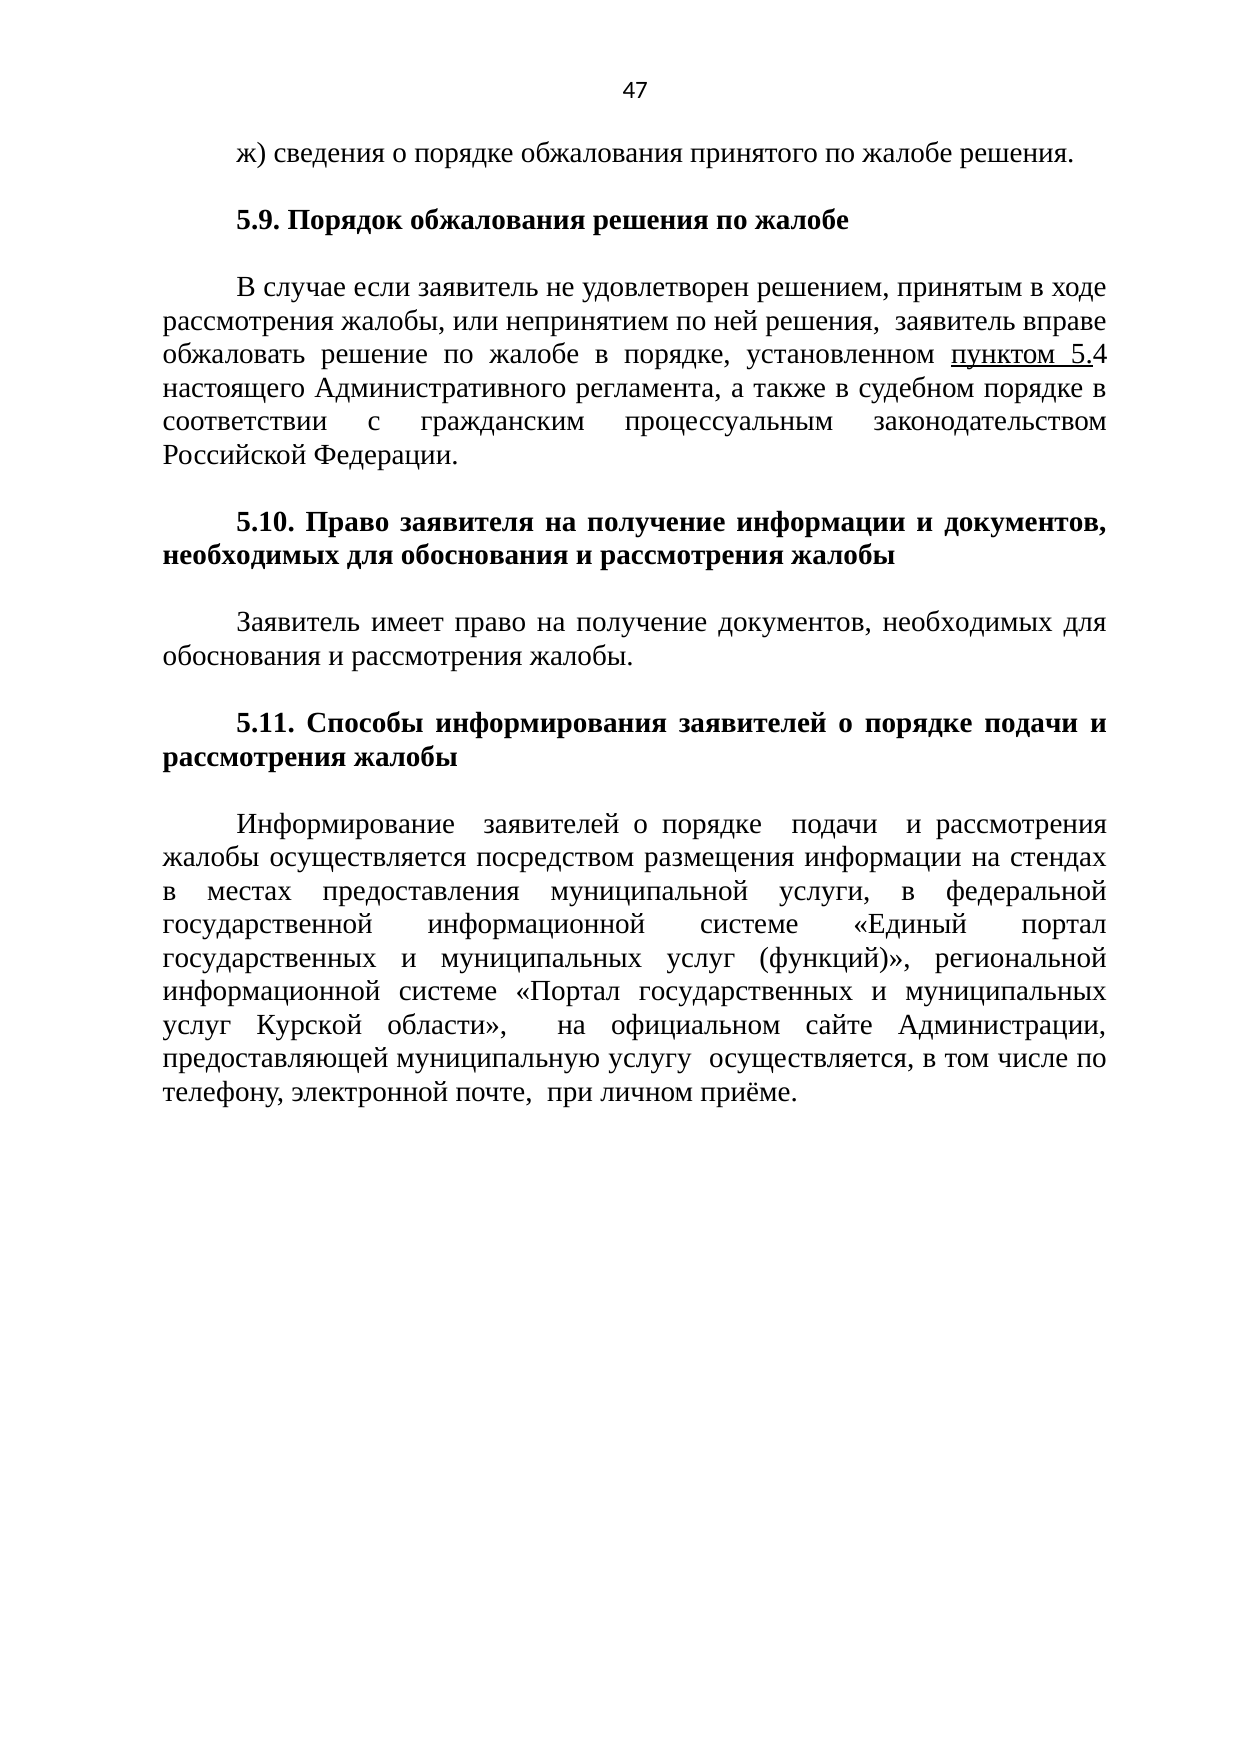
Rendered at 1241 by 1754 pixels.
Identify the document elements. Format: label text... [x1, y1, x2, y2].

text Информирование заявителей о порядке подачи и рассмотрения жалобы осуществляется посредством размещения информации на стендах в местах предоставления муниципальной услуги, в федеральной государственной информационной системе «Единый портал государственных и муниципальных услуг (функций)», региональной информационной системе «Портал государственных и муниципальных услуг Курской области», на официальном сайте Администрации, предоставляющей муниципальную услугу осуществляется, в том числе по телефону, электронной почте, при личном приёме. [162, 806, 1107, 1108]
text Заявитель имеет право на получение документов, необходимых для обоснования и рассмотрения жалобы. [162, 604, 1107, 672]
text В случае если заявитель не удовлетворен решением, принятым в ходе рассмотрения жалобы, или непринятием по ней решения, заявитель вправе обжаловать решение по жалобе в порядке, установленном пунктом 5.4 настоящего Административного регламента, а также в судебном порядке в соответствии с гражданским процессуальным законодательством Российской Федерации. [162, 269, 1107, 470]
text ж) сведения о порядке обжалования принятого по жалобе решения. [162, 135, 1107, 168]
text 5.11. Способы информирования заявителей о порядке подачи и рассмотрения жалобы [162, 705, 1107, 772]
text 5.9. Порядок обжалования решения по жалобе [162, 202, 1107, 236]
text 5.10. Право заявителя на получение информации и документов, необходимых для обоснования и рассмотрения жалобы [162, 504, 1107, 571]
